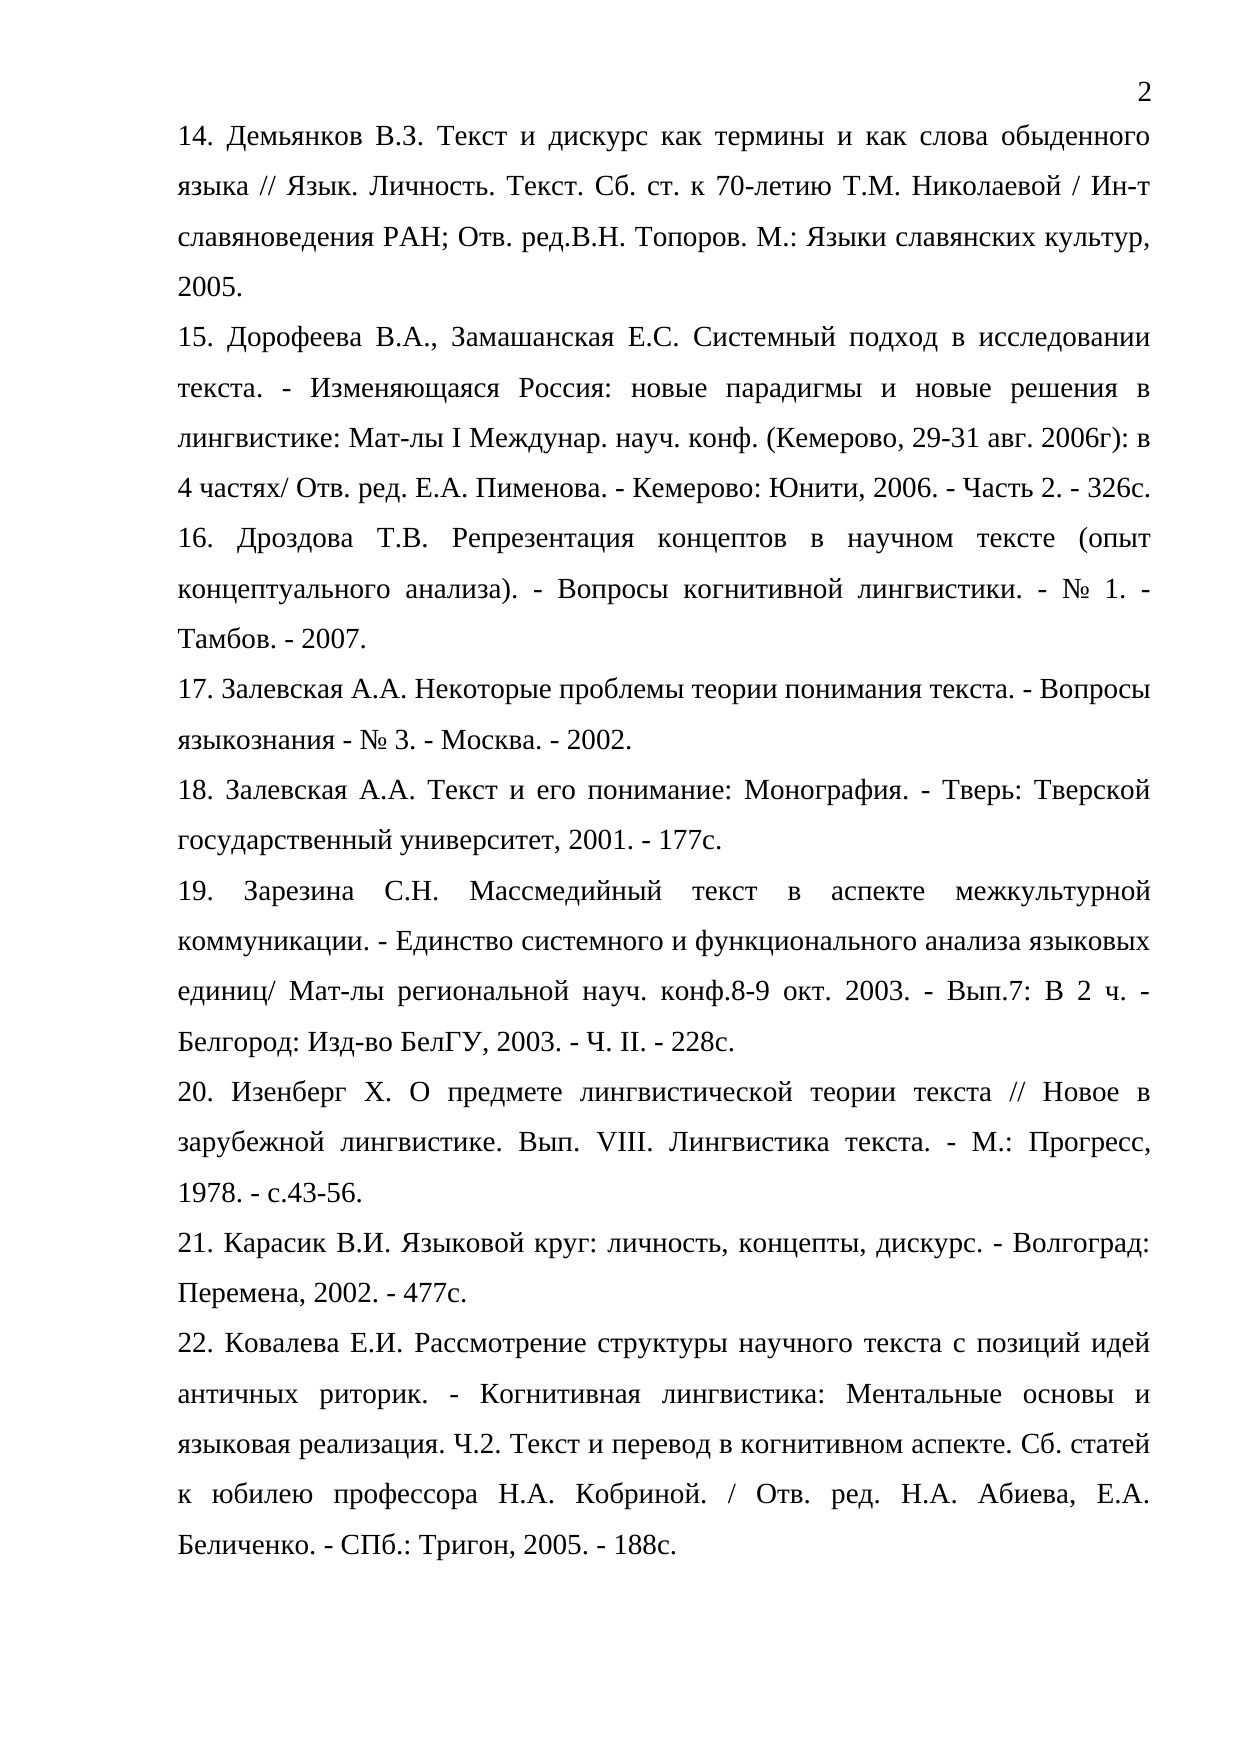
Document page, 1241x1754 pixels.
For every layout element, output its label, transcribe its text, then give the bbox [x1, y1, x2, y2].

text 17. Залевская А.А. Некоторые проблемы теории понимания текста. - Вопросы языкознания - № 3. - Москва. - 2002. [177, 672, 1152, 755]
text 18. Залевская А.А. Текст и его понимание: Монография. - Тверь: Тверской государственный университет, 2001. - 177с. [177, 772, 1152, 856]
text 21. Карасик В.И. Языковой круг: личность, концепты, дискурс. - Волгоград: Перемена, 2002. - 477с. [177, 1225, 1152, 1309]
text 16. Дроздова Т.В. Репрезентация концептов в научном тексте (опыт концептуального анализа). - Вопросы когнитивной лингвистики. - № 1. - Тамбов. - 2007. [177, 521, 1152, 655]
text 15. Дорофеева В.А., Замашанская Е.С. Системный подход в исследовании текста. - Изменяющаяся Россия: новые парадигмы и новые решения в лингвистике: Мат-лы I Междунар. науч. конф. (Кемерово, 29-31 авг. 2006г): в 4 частях/ Отв. ред. Е.А. Пименова. - Кемерово: Юнити, 2006. - Часть 2. - 326с. [177, 319, 1152, 504]
text 22. Ковалева Е.И. Рассмотрение структуры научного текста с позиций идей античных риторик. - Когнитивная лингвистика: Ментальные основы и языковая реализация. Ч.2. Текст и перевод в когнитивном аспекте. Сб. статей к юбилею профессора Н.А. Кобриной. / Отв. ред. Н.А. Абиева, Е.А. Беличенко. - СПб.: Тригон, 2005. - 188с. [177, 1326, 1152, 1560]
text 14. Демьянков В.З. Текст и дискурс как термины и как слова обыденного языка // Язык. Личность. Текст. Сб. ст. к 70-летию Т.М. Николаевой / Ин-т славяноведения РАН; Отв. ред.В.Н. Топоров. М.: Языки славянских культур, 2005. [177, 118, 1152, 303]
text 20. Изенберг Х. О предмете лингвистической теории текста // Новое в зарубежной лингвистике. Вып. VIII. Лингвистика текста. - М.: Прогресс, 1978. - с.43-56. [177, 1074, 1152, 1208]
text 19. Зарезина С.Н. Массмедийный текст в аспекте межкультурной коммуникации. - Единство системного и функционального анализа языковых единиц/ Мат-лы региональной науч. конф.8-9 окт. 2003. - Вып.7: В 2 ч. - Белгород: Изд-во БелГУ, 2003. - Ч. II. - 228с. [177, 873, 1152, 1057]
